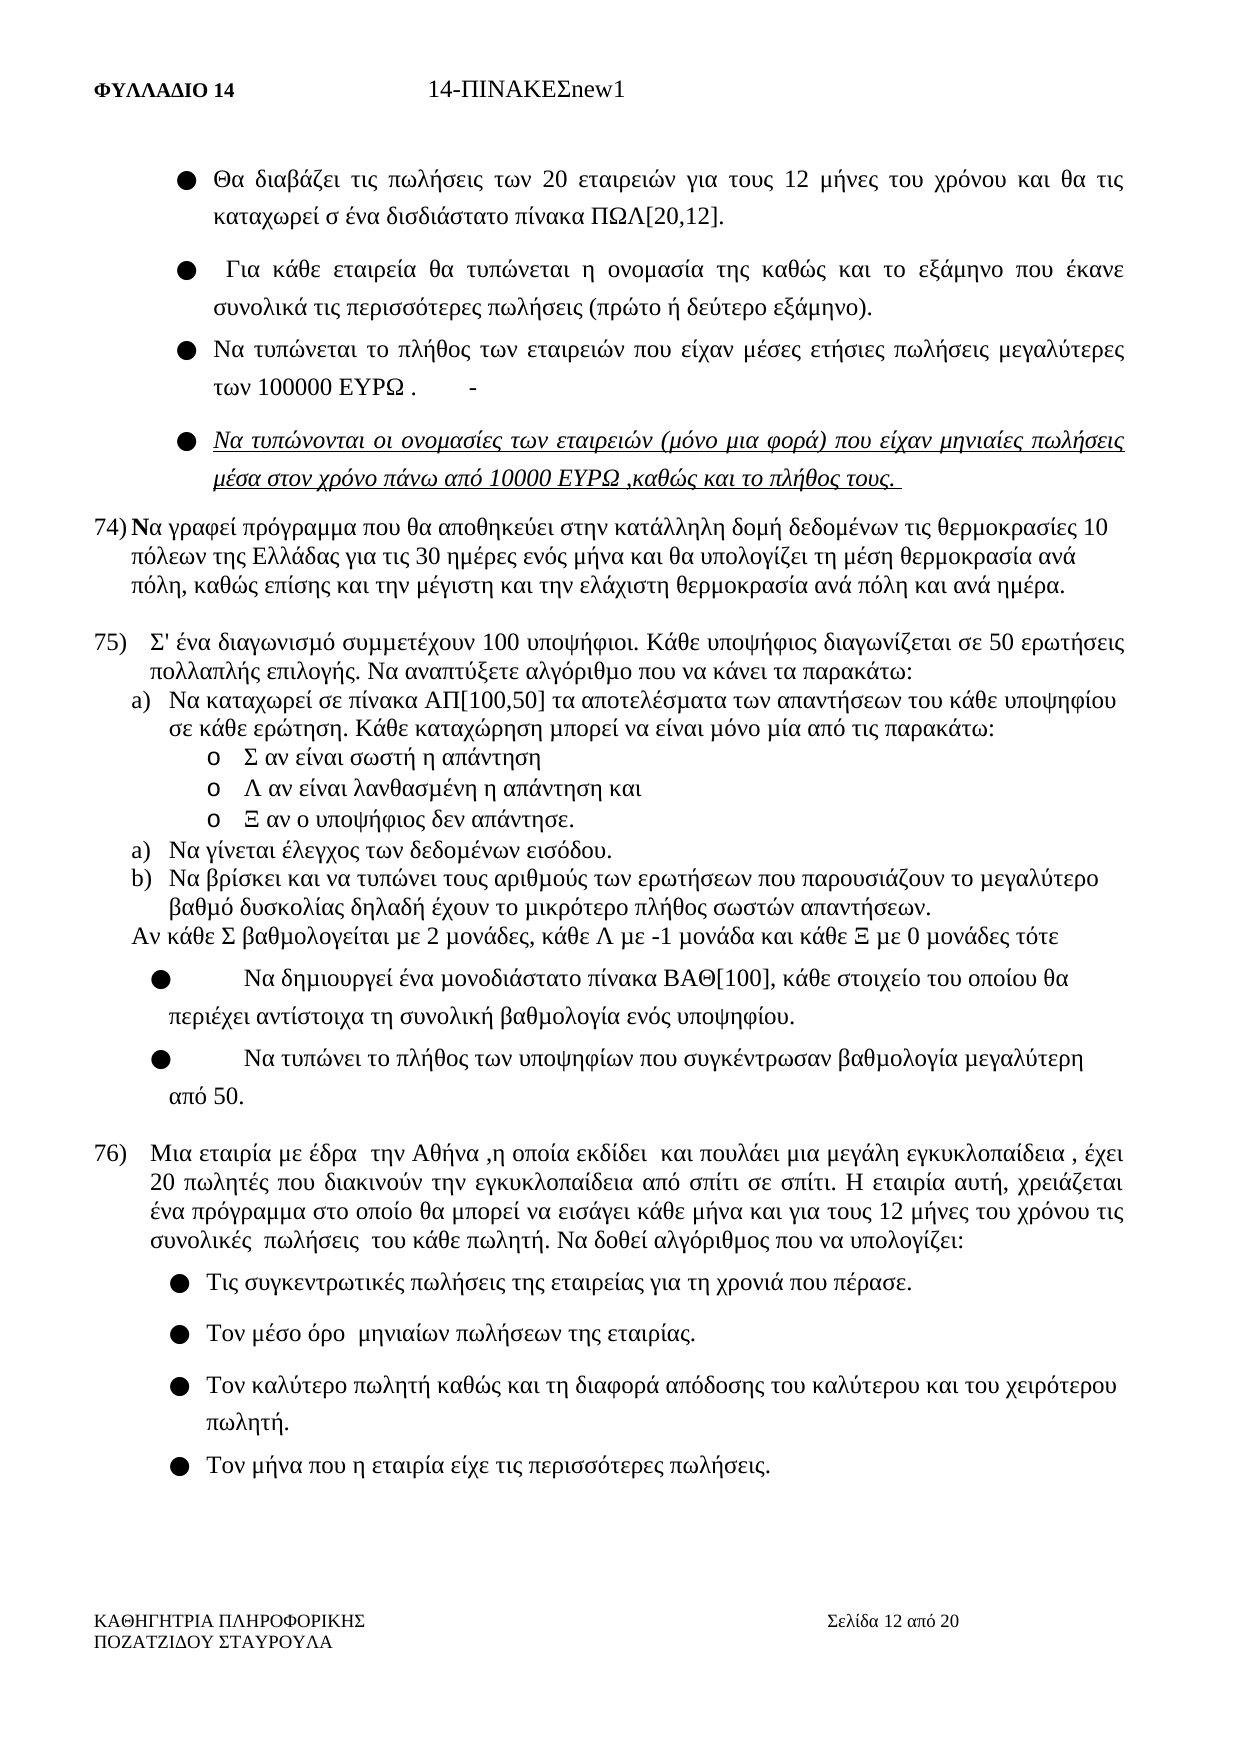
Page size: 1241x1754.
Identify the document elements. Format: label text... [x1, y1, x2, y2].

list Να γραφεί πρόγραμμα που θα αποθηκεύει στην κατάλληλη δομή δεδομένων τις θερμοκρασίες 10 πόλεων της Ελλάδας για τις 30 ημέρες ενός μήνα και θα υπολογίζει τη μέση θερμοκρασία ανά πόλη, καθώς επίσης και την μέγιστη και την ελάχιστη θερμοκρασία ανά πόλη και ανά ημέρα. [94, 512, 1125, 598]
list Να καταχωρεί σε πίνακα ΑΠ[100,50] τα αποτελέσµατα των απαντήσεων του κάθε υποψηφίου σε κάθε ερώτηση. Κάθε καταχώρηση µπορεί να είναι µόνο µία από τις παρακάτω: [131, 685, 1125, 742]
list Ξ αν ο υποψήφιος δεν απάντησε. [206, 804, 1125, 835]
list Τον καλύτερο πωλητή καθώς και τη διαφορά απόδοσης του καλύτερου και του χειρότερου πωλητή. [169, 1356, 1125, 1436]
list Σ αν είναι σωστή η απάντηση [206, 742, 1125, 773]
list Θα διαβάζει τις πωλήσεις των 20 εταιρειών για τους 12 μήνες του χρόνου και θα τις καταχωρεί σ ένα δισδιάστατο πίνακα ΠΩΛ[20,12]. [176, 150, 1125, 230]
list Να βρίσκει και να τυπώνει τους αριθµούς των ερωτήσεων που παρουσιάζουν το µεγαλύτερο βαθµό δυσκολίας δηλαδή έχουν το µικρότερο πλήθος σωστών απαντήσεων. [131, 863, 1125, 921]
list Να τυπώνονται οι ονομασίες των εταιρειών (μόνο μια φορά) που είχαν μηνιαίες πωλήσεις μέσα στον χρόνο πάνω από 10000 ΕΥΡΩ ,καθώς και το πλήθος τους. [176, 412, 1125, 492]
list Να γίνεται έλεγχος των δεδοµένων εισόδου. [131, 835, 1125, 863]
list Να τυπώνει το πλήθος των υποψηφίων που συγκέντρωσαν βαθµολογία µεγαλύτερη από 50. [150, 1030, 1125, 1110]
list Τις συγκεντρωτικές πωλήσεις της εταιρείας για τη χρονιά που πέρασε. [169, 1253, 1125, 1305]
list Σ' ένα διαγωνισµό συµµετέχουν 100 υποψήφιοι. Κάθε υποψήφιος διαγωνίζεται σε 50 ερωτήσεις πολλαπλής επιλογής. Να αναπτύξετε αλγόριθµο που να κάνει τα παρακάτω: [94, 627, 1125, 685]
list Για κάθε εταιρεία θα τυπώνεται η ονομασία της καθώς και το εξάμηνο που έκανε συνολικά τις περισσότερες πωλήσεις (πρώτο ή δεύτερο εξάμηνο). [176, 241, 1125, 321]
list Τον μέσο όρο μηνιαίων πωλήσεων της εταιρίας. [169, 1305, 1125, 1356]
list Τον μήνα που η εταιρία είχε τις περισσότερες πωλήσεις. [169, 1436, 1125, 1487]
list Να τυπώνεται το πλήθος των εταιρειών που είχαν μέσες ετήσιες πωλήσεις μεγαλύτερες των 100000 ΕΥΡΩ . - [176, 321, 1125, 401]
list Μια εταιρία με έδρα την Αθήνα ,η οποία εκδίδει και πουλάει μια μεγάλη εγκυκλοπαίδεια , έχει 20 πωλητές που διακινούν την εγκυκλοπαίδεια από σπίτι σε σπίτι. Η εταιρία αυτή, χρειάζεται ένα πρόγραμμα στο οποίο θα μπορεί να εισάγει κάθε μήνα και για τους 12 μήνες του χρόνου τις συνολικές πωλήσεις του κάθε πωλητή. Να δοθεί αλγόριθμος που να υπολογίζει: [94, 1138, 1125, 1253]
text Αν κάθε Σ βαθµολογείται µε 2 µονάδες, κάθε Λ µε -1 µονάδα και κάθε Ξ µε 0 µονάδες τότε [131, 921, 1125, 950]
list Να δηµιουργεί ένα µονοδιάστατο πίνακα ΒΑΘ[100], κάθε στοιχείο του οποίου θα περιέχει αντίστοιχα τη συνολική βαθµολογία ενός υποψηφίου. [150, 950, 1125, 1030]
list Λ αν είναι λανθασµένη η απάντηση και [206, 773, 1125, 804]
